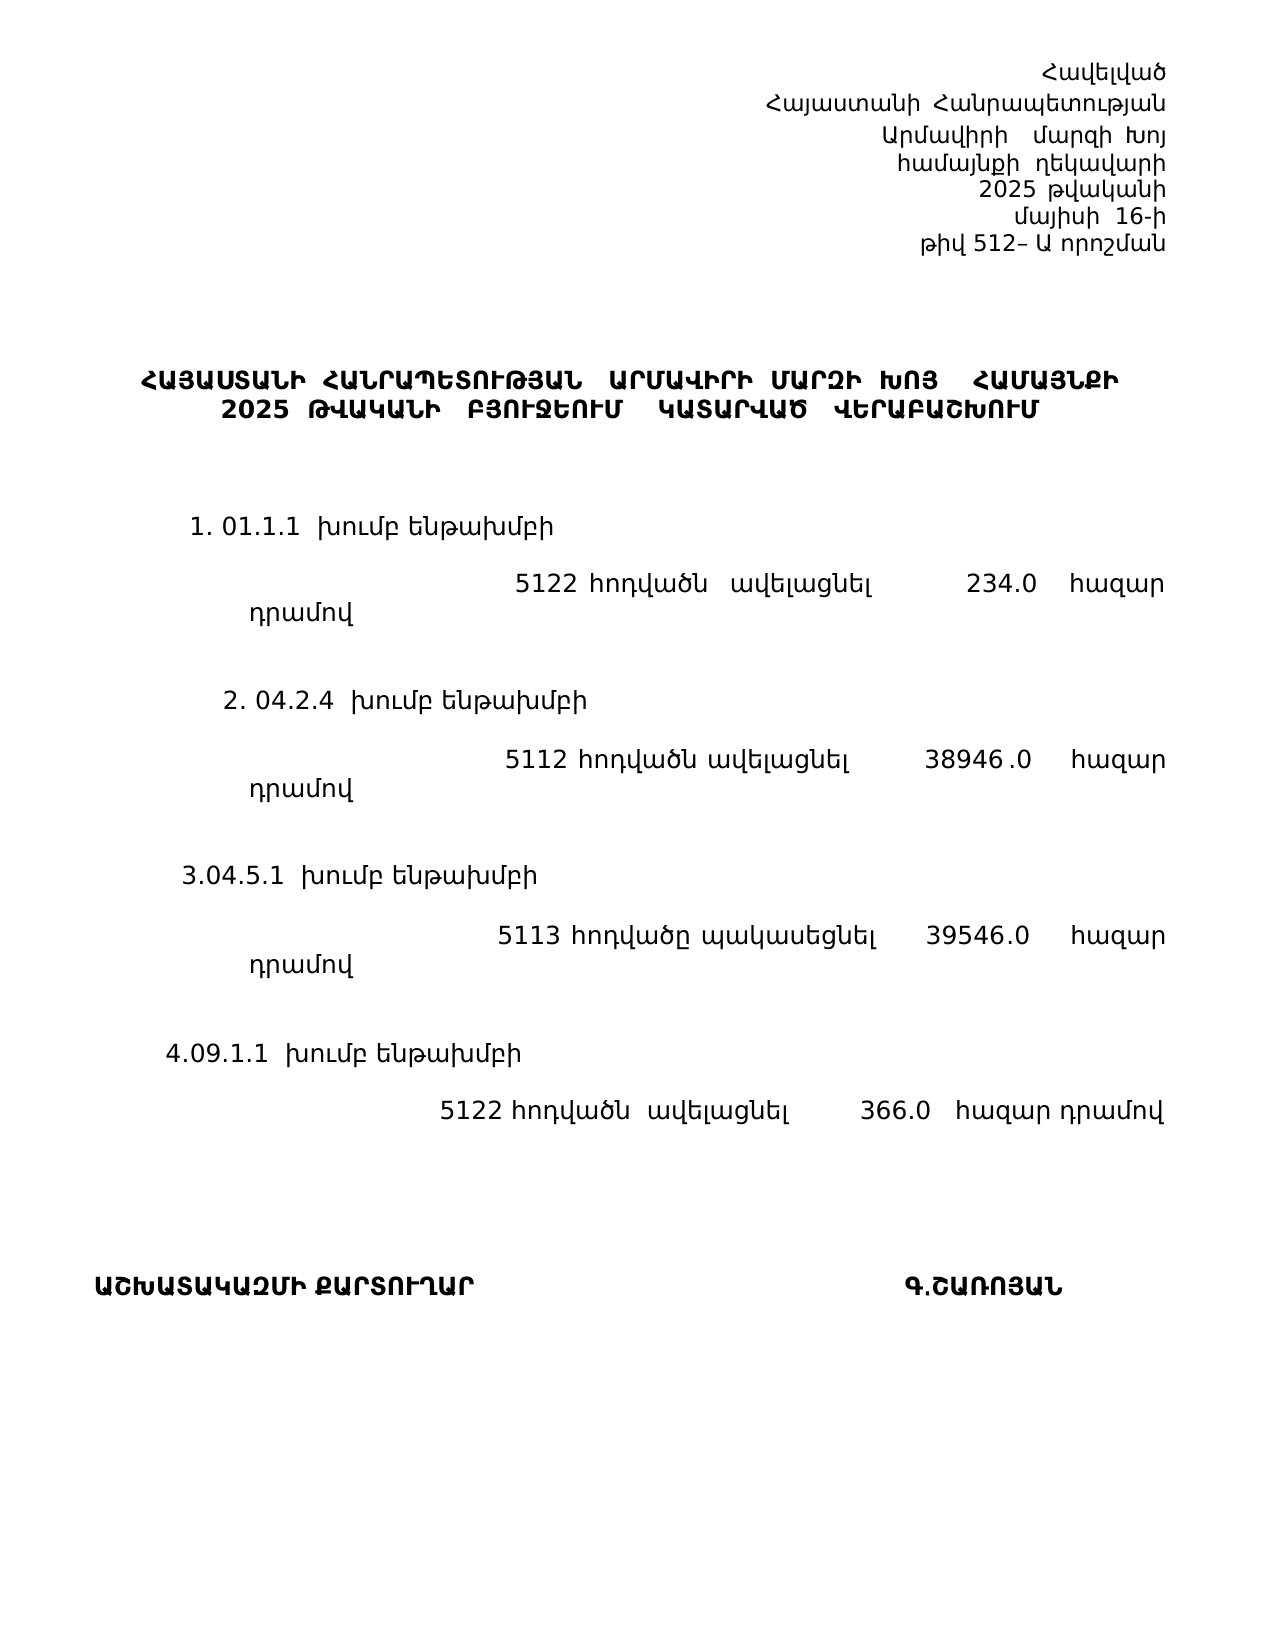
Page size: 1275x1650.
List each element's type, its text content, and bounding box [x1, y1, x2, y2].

list 5112 հոդվածն ավելացնել 38946․0 հազար դրամով [248, 743, 1167, 803]
text ՀԱՅԱՍՏԱՆԻ ՀԱՆՐԱՊԵՏՈՒԹՅԱՆ ԱՐՄԱՎԻՐԻ ՄԱՐԶԻ ԽՈՅ ՀԱՄԱՅՆՔԻ 2025 ԹՎԱԿԱՆԻ ԲՅՈՒՋԵՈՒՄ ԿԱՏԱՐՎԱԾ ՎԵՐԱԲԱՇԽՈՒՄ [94, 366, 1167, 424]
text թիվ 512– Ա որոշման [94, 230, 1167, 256]
text 1․ 01.1.1 խումբ ենթախմբի [94, 511, 1167, 541]
text Հավելված [94, 56, 1167, 87]
list 5122 հոդվածն ավելացնել 234.0 հազար դրամով [248, 569, 1167, 628]
text համայնքի ղեկավարի [94, 150, 1167, 176]
text ԱՇԽԱՏԱԿԱԶՄԻ ՔԱՐՏՈՒՂԱՐ Գ․ՇԱՌՈՅԱՆ [94, 1270, 1167, 1301]
list 5113 հոդվածը պակասեցնել 39546․0 հազար դրամով [248, 919, 1167, 979]
text Հայաստանի Հանրապետության [94, 87, 1167, 118]
list 5122 հոդվածն ավելացնել 366.0 հազար դրամով [248, 1096, 1167, 1126]
text 2025 թվականի մայիսի 16-ի [94, 176, 1167, 230]
text Արմավիրի մարզի Խոյ [94, 118, 1167, 150]
text 3․04.5.1 խումբ ենթախմբի [94, 859, 1167, 890]
text 2․ 04.2.4 խումբ ենթախմբի [94, 685, 1167, 716]
text 4․09.1.1 խումբ ենթախմբի [94, 1038, 1167, 1068]
